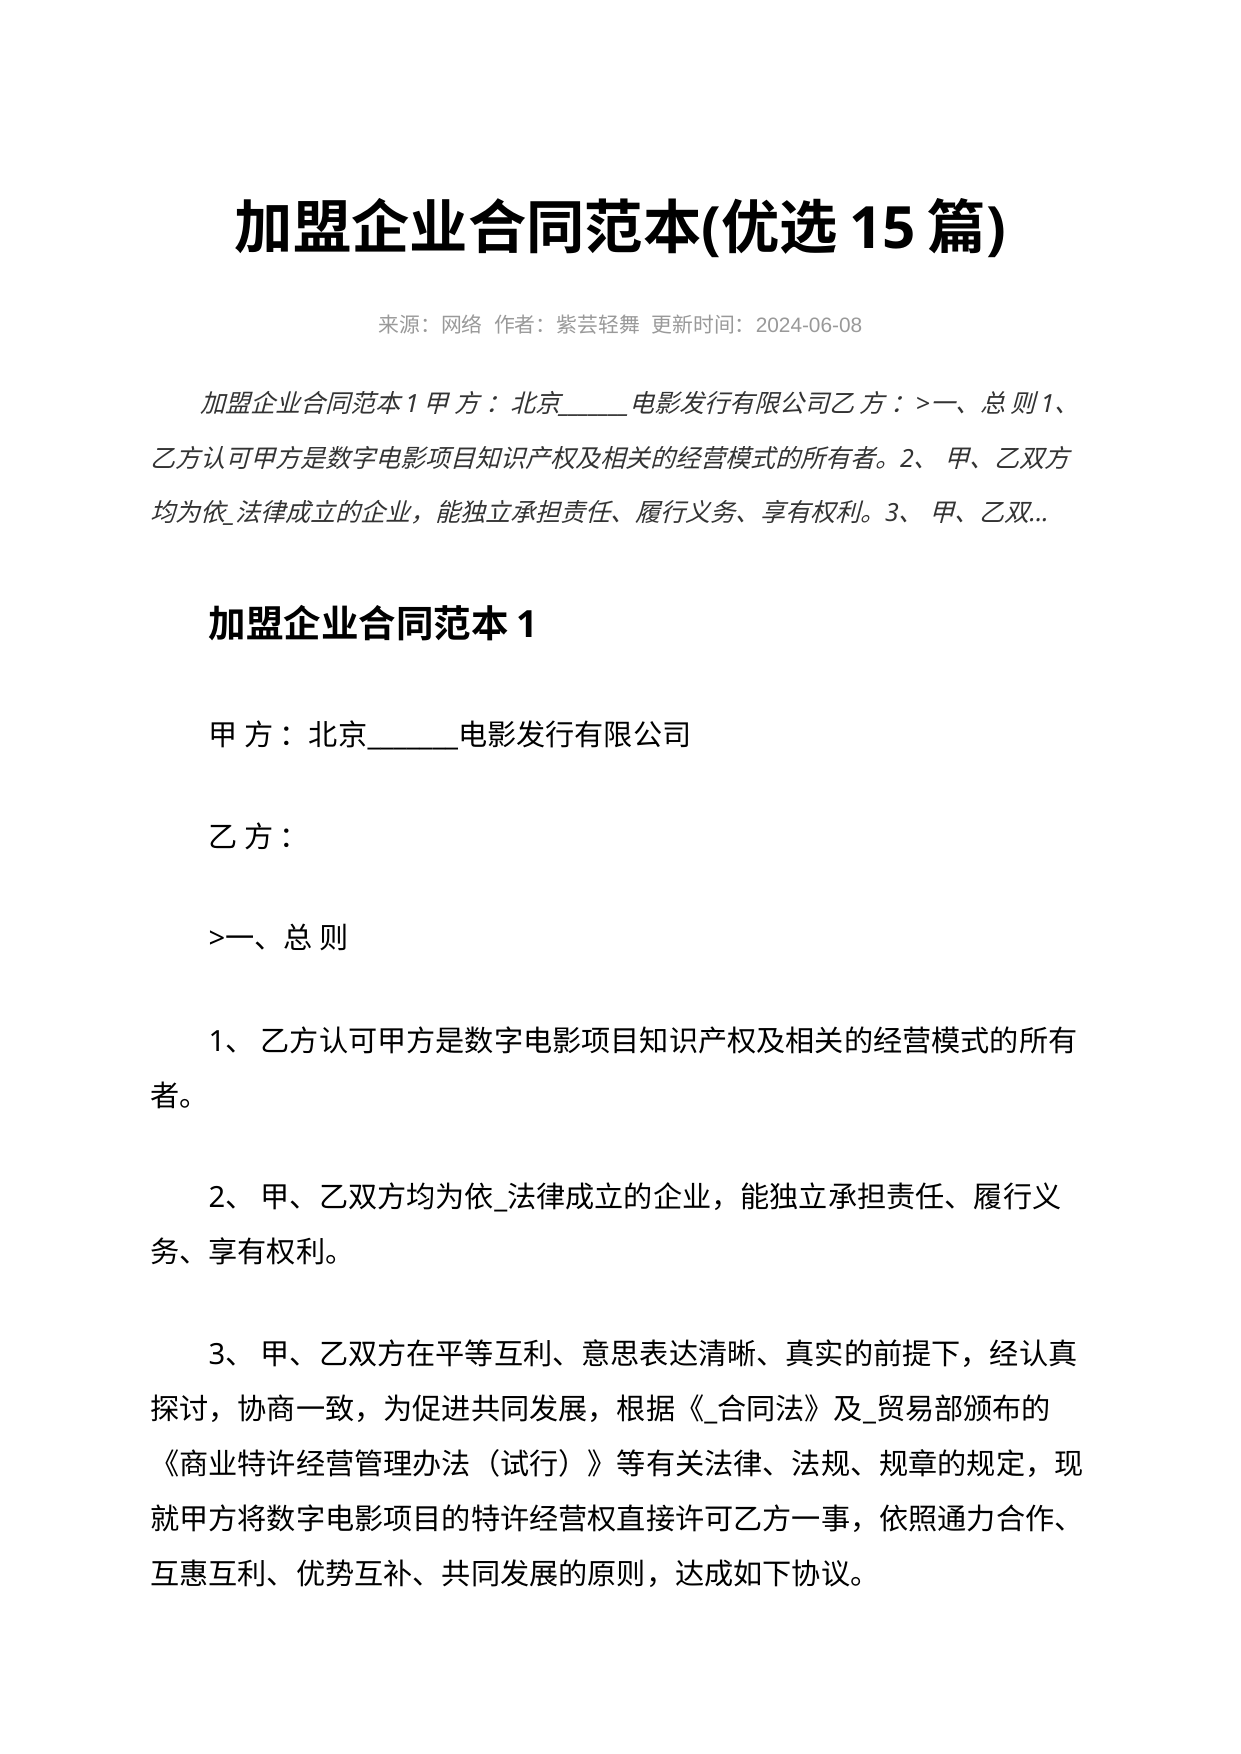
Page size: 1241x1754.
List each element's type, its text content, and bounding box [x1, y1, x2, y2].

text 1、 乙方认可甲方是数字电影项目知识产权及相关的经营模式的所有者。 [150, 1017, 1090, 1114]
text 甲 方 ：北京_______电影发行有限公司 [150, 711, 1090, 754]
text 3、 甲、乙双方在平等互利、意思表达清晰、真实的前提下，经认真探讨，协商一致，为促进共同发展，根据《_合同法》及_贸易部颁布的《商业特许经营管理办法（试行）》等有关法律、法规、规章的规定，现就甲方将数字电影项目的特许经营权直接许可乙方一事，依照通力合作、互惠互利、优势互补、共同发展的原则，达成如下协议。 [150, 1331, 1090, 1593]
text 2、 甲、乙双方均为依_法律成立的企业，能独立承担责任、履行义务、享有权利。 [150, 1174, 1090, 1271]
subtitle 加盟企业合同范本(优选15篇) [150, 181, 1090, 266]
text 加盟企业合同范本1 [150, 594, 1090, 648]
text 加盟企业合同范本1甲 方 ：北京_______电影发行有限公司乙 方 ：>一、总 则1、 乙方认可甲方是数字电影项目知识产权及相关的经营模式的所有者。2、 甲、乙双方均为依_法律成立的企业，能独立承担责任、履行义务、享有权利。3、 甲、乙双... [150, 384, 1090, 529]
text 来源：网络 作者：紫芸轻舞 更新时间：2024-06-08 [150, 313, 1090, 337]
text >一、总 则 [150, 915, 1090, 957]
text 乙 方 ： [150, 813, 1090, 856]
